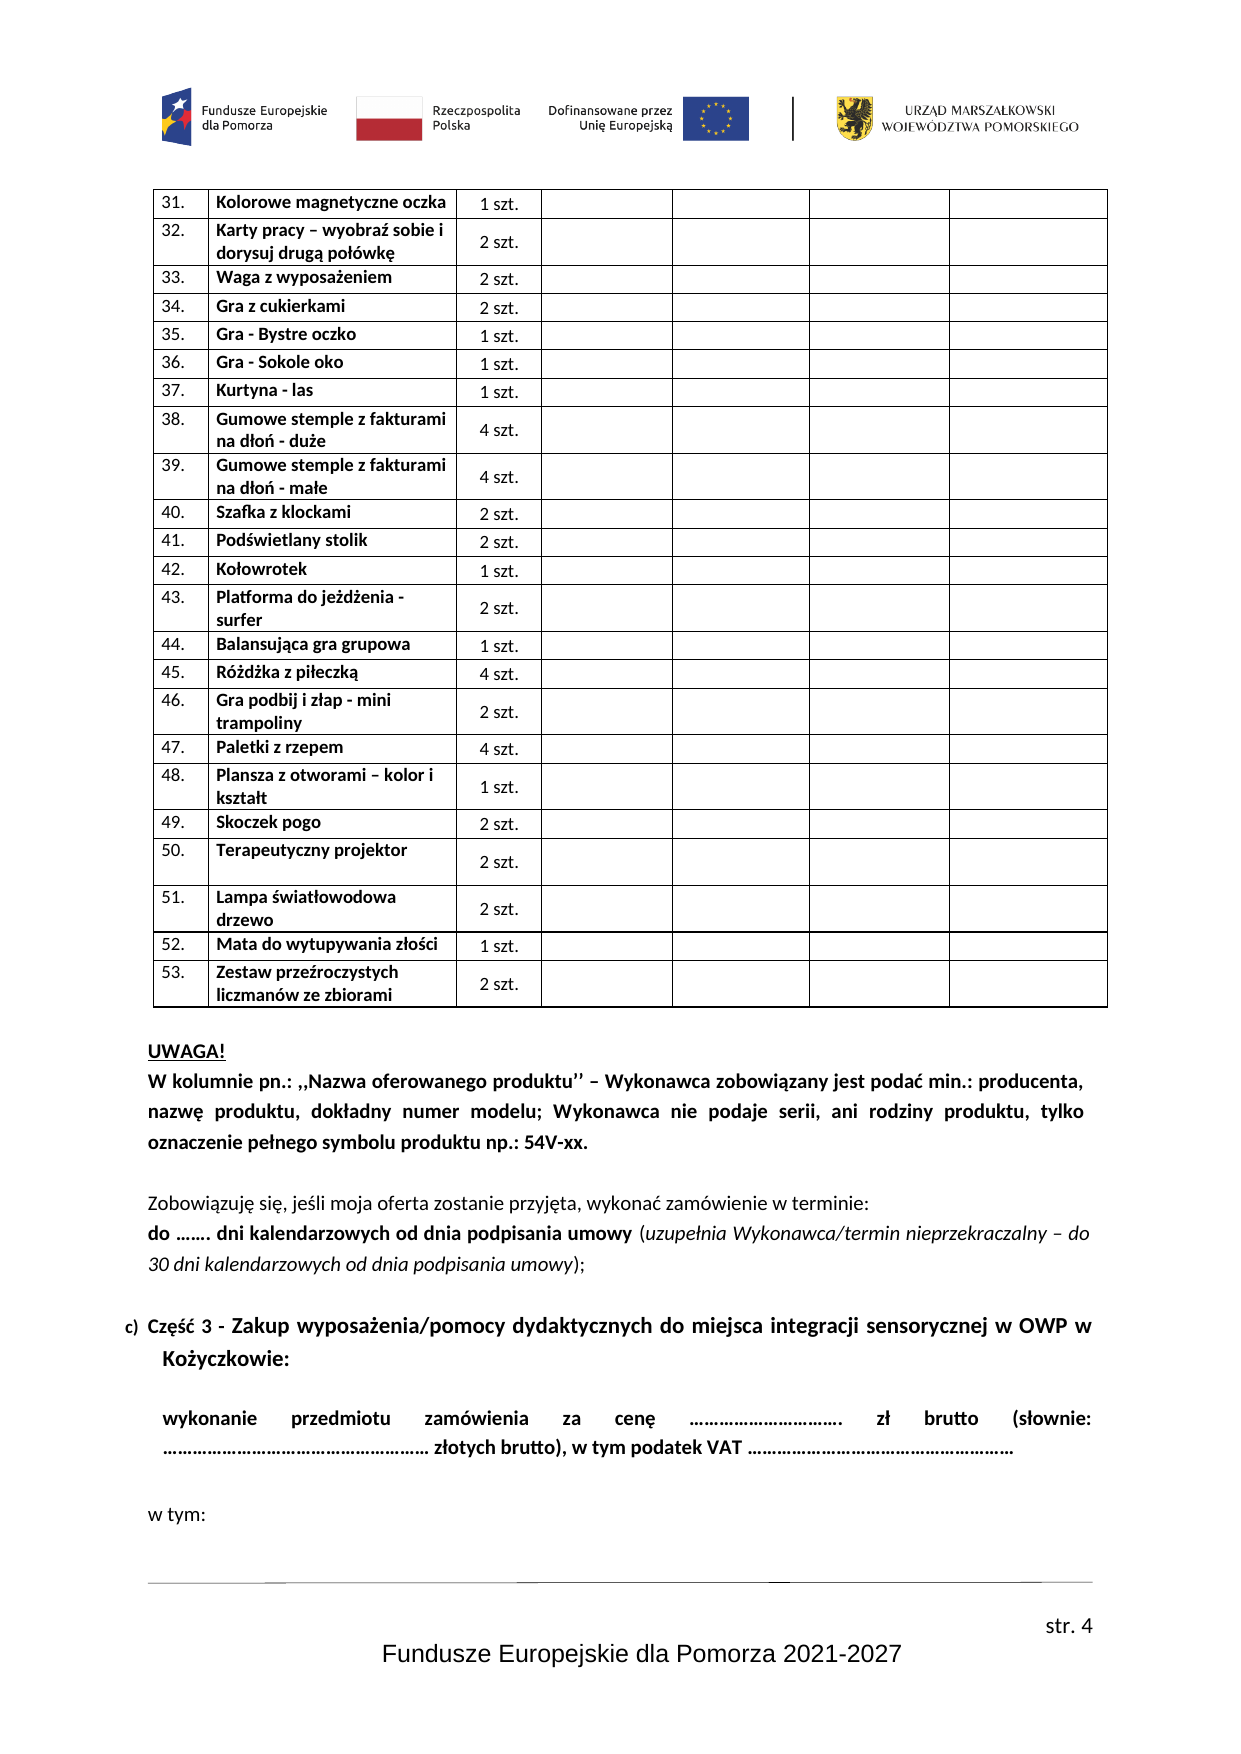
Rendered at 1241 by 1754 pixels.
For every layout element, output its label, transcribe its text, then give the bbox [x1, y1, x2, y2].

table_cell [810, 379, 949, 406]
table_cell 1 szt. [457, 190, 541, 218]
table_cell [950, 810, 1107, 838]
table_cell [810, 529, 949, 556]
table_cell [542, 886, 672, 931]
table_cell [542, 190, 672, 218]
table_cell [673, 190, 809, 218]
table_cell [673, 886, 809, 931]
table_cell Terapeutyczny projektor [209, 839, 456, 884]
table_cell [810, 839, 949, 884]
table_cell [673, 961, 809, 1006]
table_cell [950, 322, 1107, 349]
table_cell [810, 961, 949, 1006]
table_cell [542, 322, 672, 349]
table_cell Balansująca gra grupowa [209, 632, 456, 659]
table_cell [673, 632, 809, 659]
table_cell [810, 933, 949, 959]
table_cell 46. [154, 689, 208, 734]
table_cell 36. [154, 350, 208, 377]
table_cell [542, 454, 672, 499]
table_cell [673, 764, 809, 809]
table_cell 49. [154, 810, 208, 838]
table_cell Podświetlany stolik [209, 529, 456, 556]
table_cell [810, 294, 949, 321]
table_cell [810, 660, 949, 687]
table_cell [950, 735, 1107, 762]
table_cell [542, 810, 672, 838]
table_cell 1 szt. [457, 933, 541, 959]
table_cell [542, 660, 672, 687]
table_cell 50. [154, 839, 208, 884]
table_cell 42. [154, 557, 208, 584]
table_cell [542, 500, 672, 528]
table_cell [810, 407, 949, 452]
table_cell Platforma do jeżdżenia - surfer [209, 585, 456, 631]
table_cell 47. [154, 735, 208, 762]
table_cell [673, 407, 809, 452]
table_cell Kurtyna - las [209, 379, 456, 406]
table_cell 31. [154, 190, 208, 218]
text Zobowiązuję się, jeśli moja oferta zostanie przyjęta, wykonać zamówienie w terminie: [148, 1190, 1092, 1215]
table_cell [673, 322, 809, 349]
table_cell [673, 660, 809, 687]
table_cell 41. [154, 529, 208, 556]
table_cell [542, 219, 672, 264]
table_cell [950, 407, 1107, 452]
table_cell [950, 557, 1107, 584]
table_cell 2 szt. [457, 839, 541, 884]
table_cell 35. [154, 322, 208, 349]
table_cell Waga z wyposażeniem [209, 266, 456, 293]
table_cell 44. [154, 632, 208, 659]
table_cell 1 szt. [457, 764, 541, 809]
table_cell [950, 632, 1107, 659]
table_cell 45. [154, 660, 208, 687]
table_cell [673, 735, 809, 762]
text w tym: [148, 1502, 1092, 1527]
table_cell 1 szt. [457, 379, 541, 406]
table_cell Paletki z rzepem [209, 735, 456, 762]
table_cell 37. [154, 379, 208, 406]
table_cell Gra z cukierkami [209, 294, 456, 321]
table_cell [542, 379, 672, 406]
table_cell 1 szt. [457, 350, 541, 377]
table_cell [950, 350, 1107, 377]
table_cell 2 szt. [457, 585, 541, 631]
table_cell 40. [154, 500, 208, 528]
table_cell Gra - Bystre oczko [209, 322, 456, 349]
table_cell 1 szt. [457, 557, 541, 584]
table_cell 39. [154, 454, 208, 499]
table_cell [673, 219, 809, 264]
table_cell Mata do wytupywania złości [209, 933, 456, 959]
table_cell 4 szt. [457, 407, 541, 452]
picture [147, 72, 1093, 161]
table_cell 38. [154, 407, 208, 452]
text W kolumnie pn.: ,,Nazwa oferowanego produktu’’ – Wykonawca zobowiązany jest podać min.: producenta, nazwę produktu, dokładny numer modelu; Wykonawca nie podaje serii, ani rodziny produktu, tylko oznaczenie pełnego symbolu produktu np.: 54V-xx. [148, 1068, 1085, 1154]
table_cell 34. [154, 294, 208, 321]
list Część 3 - Zakup wyposażenia/pomocy dydaktycznych do miejsca integracji sensorycznej w OWP w Kożyczkowie: [125, 1312, 1092, 1372]
table_cell [950, 294, 1107, 321]
table_cell 2 szt. [457, 529, 541, 556]
table_cell [542, 735, 672, 762]
table_cell [810, 190, 949, 218]
table_cell [950, 886, 1107, 931]
table_cell [950, 961, 1107, 1006]
table_cell [950, 585, 1107, 631]
text wykonanie przedmiotu zamówienia za cenę …………………………. zł brutto (słownie: ……………………………………………… złotych brutto), w tym podatek VAT ……………………………………………… [162, 1405, 1092, 1460]
table_cell [810, 500, 949, 528]
table_cell 32. [154, 219, 208, 264]
table_cell 4 szt. [457, 660, 541, 687]
table_cell [542, 350, 672, 377]
table_cell Szafka z klockami [209, 500, 456, 528]
table_cell 1 szt. [457, 632, 541, 659]
table_cell Kołowrotek [209, 557, 456, 584]
table_cell [810, 557, 949, 584]
table_cell 48. [154, 764, 208, 809]
table_cell Różdżka z piłeczką [209, 660, 456, 687]
table_cell [810, 454, 949, 499]
table_cell 2 szt. [457, 886, 541, 931]
table_cell [542, 839, 672, 884]
table_cell 2 szt. [457, 294, 541, 321]
table_cell [673, 810, 809, 838]
table_cell [673, 266, 809, 293]
table_cell Gumowe stemple z fakturami na dłoń - duże [209, 407, 456, 452]
table_cell 1 szt. [457, 322, 541, 349]
table_cell [673, 294, 809, 321]
table_cell Gra podbij i złap - mini trampoliny [209, 689, 456, 734]
table_cell [950, 219, 1107, 264]
table_cell Gumowe stemple z fakturami na dłoń - małe [209, 454, 456, 499]
table_cell [542, 557, 672, 584]
table_cell [673, 350, 809, 377]
table_cell [950, 379, 1107, 406]
table_cell Zestaw przeźroczystych liczmanów ze zbiorami [209, 961, 456, 1006]
table_cell [673, 585, 809, 631]
table_cell Kolorowe magnetyczne oczka [209, 190, 456, 218]
table_cell [810, 632, 949, 659]
table_cell [542, 529, 672, 556]
table_cell [950, 764, 1107, 809]
table_cell [673, 529, 809, 556]
table_cell [950, 839, 1107, 884]
table_cell [950, 689, 1107, 734]
table_cell [673, 379, 809, 406]
table_cell 2 szt. [457, 961, 541, 1006]
table_cell 43. [154, 585, 208, 631]
table_cell [673, 839, 809, 884]
table_cell Karty pracy – wyobraź sobie i dorysuj drugą połówkę [209, 219, 456, 264]
table_cell [673, 689, 809, 734]
text UWAGA! [148, 1038, 1092, 1063]
table_cell [673, 500, 809, 528]
table_cell [542, 689, 672, 734]
table_cell [810, 322, 949, 349]
table_cell [810, 764, 949, 809]
table_cell [950, 266, 1107, 293]
table_cell [542, 933, 672, 959]
table_cell [950, 529, 1107, 556]
table_cell 4 szt. [457, 454, 541, 499]
table_cell 33. [154, 266, 208, 293]
table_cell 51. [154, 886, 208, 931]
table_cell Plansza z otworami – kolor i kształt [209, 764, 456, 809]
table_cell 2 szt. [457, 266, 541, 293]
table_cell Skoczek pogo [209, 810, 456, 838]
table_cell 2 szt. [457, 500, 541, 528]
table_cell 2 szt. [457, 219, 541, 264]
table_cell [810, 689, 949, 734]
table_cell [810, 886, 949, 931]
table_cell [810, 350, 949, 377]
table_cell [673, 454, 809, 499]
table_cell 52. [154, 933, 208, 959]
table_cell [542, 294, 672, 321]
table_cell [673, 933, 809, 959]
table_cell 2 szt. [457, 810, 541, 838]
table_cell [950, 190, 1107, 218]
table_cell [673, 557, 809, 584]
table_cell [542, 407, 672, 452]
table_cell [542, 632, 672, 659]
table_cell [542, 961, 672, 1006]
table_cell Lampa światłowodowa drzewo [209, 886, 456, 931]
table_cell [950, 454, 1107, 499]
table_cell [542, 266, 672, 293]
table_cell [950, 500, 1107, 528]
table_cell [810, 810, 949, 838]
table_cell 53. [154, 961, 208, 1006]
table_cell [542, 585, 672, 631]
table_cell [810, 735, 949, 762]
table_cell [950, 933, 1107, 959]
table_cell 4 szt. [457, 735, 541, 762]
table_cell [810, 219, 949, 264]
table_cell [810, 266, 949, 293]
table_cell 2 szt. [457, 689, 541, 734]
table_cell [950, 660, 1107, 687]
text do ……. dni kalendarzowych od dnia podpisania umowy (uzupełnia Wykonawca/termin nieprzekraczalny – do 30 dni kalendarzowych od dnia podpisania umowy); [148, 1220, 1092, 1276]
table_cell [810, 585, 949, 631]
table_cell Gra - Sokole oko [209, 350, 456, 377]
table_cell [542, 764, 672, 809]
